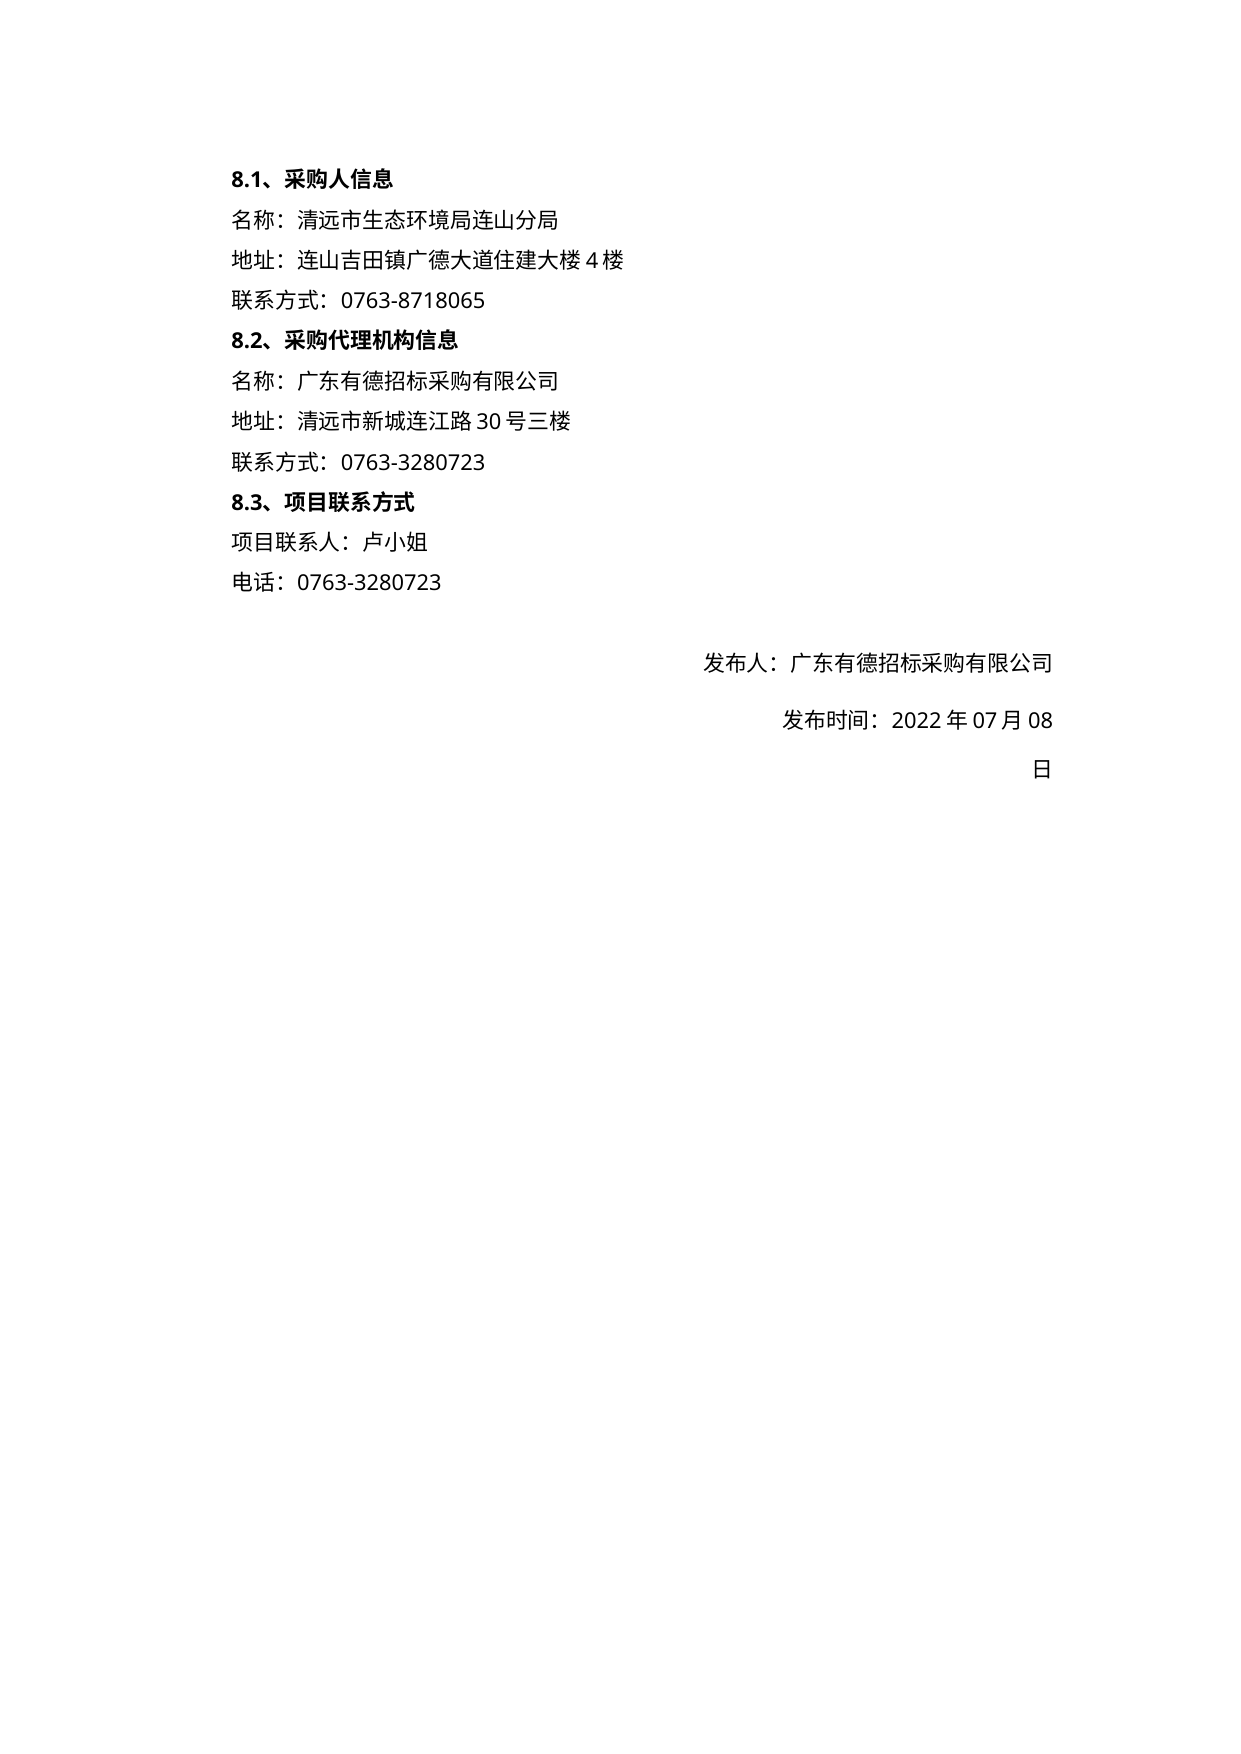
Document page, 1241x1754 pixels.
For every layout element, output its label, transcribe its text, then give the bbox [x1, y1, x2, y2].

text 8.1、采购人信息 [187, 162, 1053, 194]
text 发布人：广东有德招标采购有限公司 [187, 646, 1053, 678]
text 8.2、采购代理机构信息 [187, 323, 1053, 356]
text 电话：0763-3280723 [187, 565, 1053, 598]
text 联系方式：0763-8718065 [187, 283, 1053, 315]
text 8.3、项目联系方式 [187, 484, 1053, 517]
text 联系方式：0763-3280723 [187, 444, 1053, 477]
text 地址：清远市新城连江路30号三楼 [187, 404, 1053, 436]
text 项目联系人：卢小姐 [187, 525, 1053, 557]
text 名称：清远市生态环境局连山分局 [187, 202, 1053, 235]
text 发布时间：2022年07月08日 [187, 703, 1053, 784]
text 地址：连山吉田镇广德大道住建大楼4楼 [187, 243, 1053, 275]
text 名称：广东有德招标采购有限公司 [187, 363, 1053, 396]
